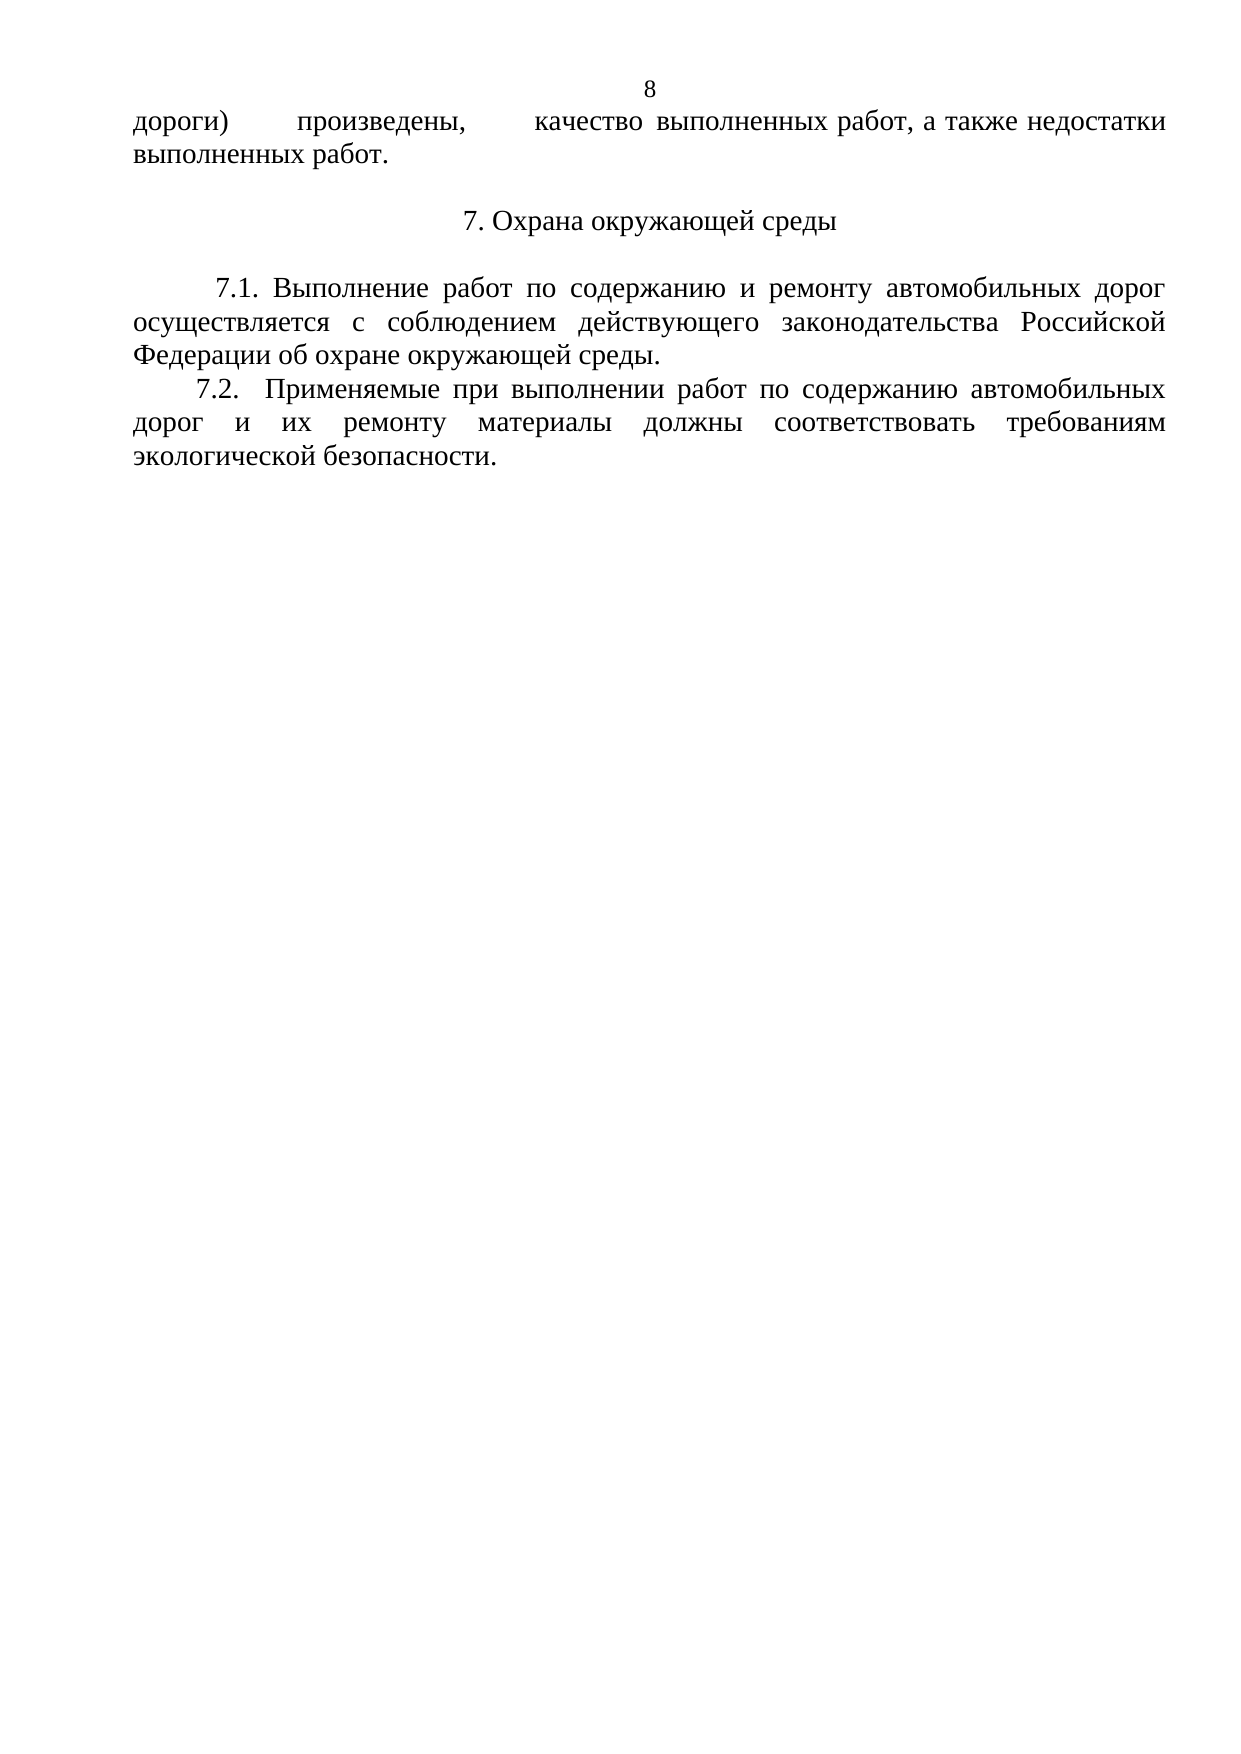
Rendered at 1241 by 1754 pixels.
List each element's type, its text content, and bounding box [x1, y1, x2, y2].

text 7.1. Выполнение работ по содержанию и ремонту автомобильных дорог осуществляется с соблюдением действующего законодательства Российской Федерации об охране окружающей среды. [133, 270, 1167, 371]
text 7.2. Применяемые при выполнении работ по содержанию автомобильных дорог и их ремонту материалы должны соответствовать требованиям экологической безопасности. [133, 371, 1167, 472]
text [133, 103, 1167, 170]
text 7. Охрана окружающей среды [133, 203, 1167, 237]
